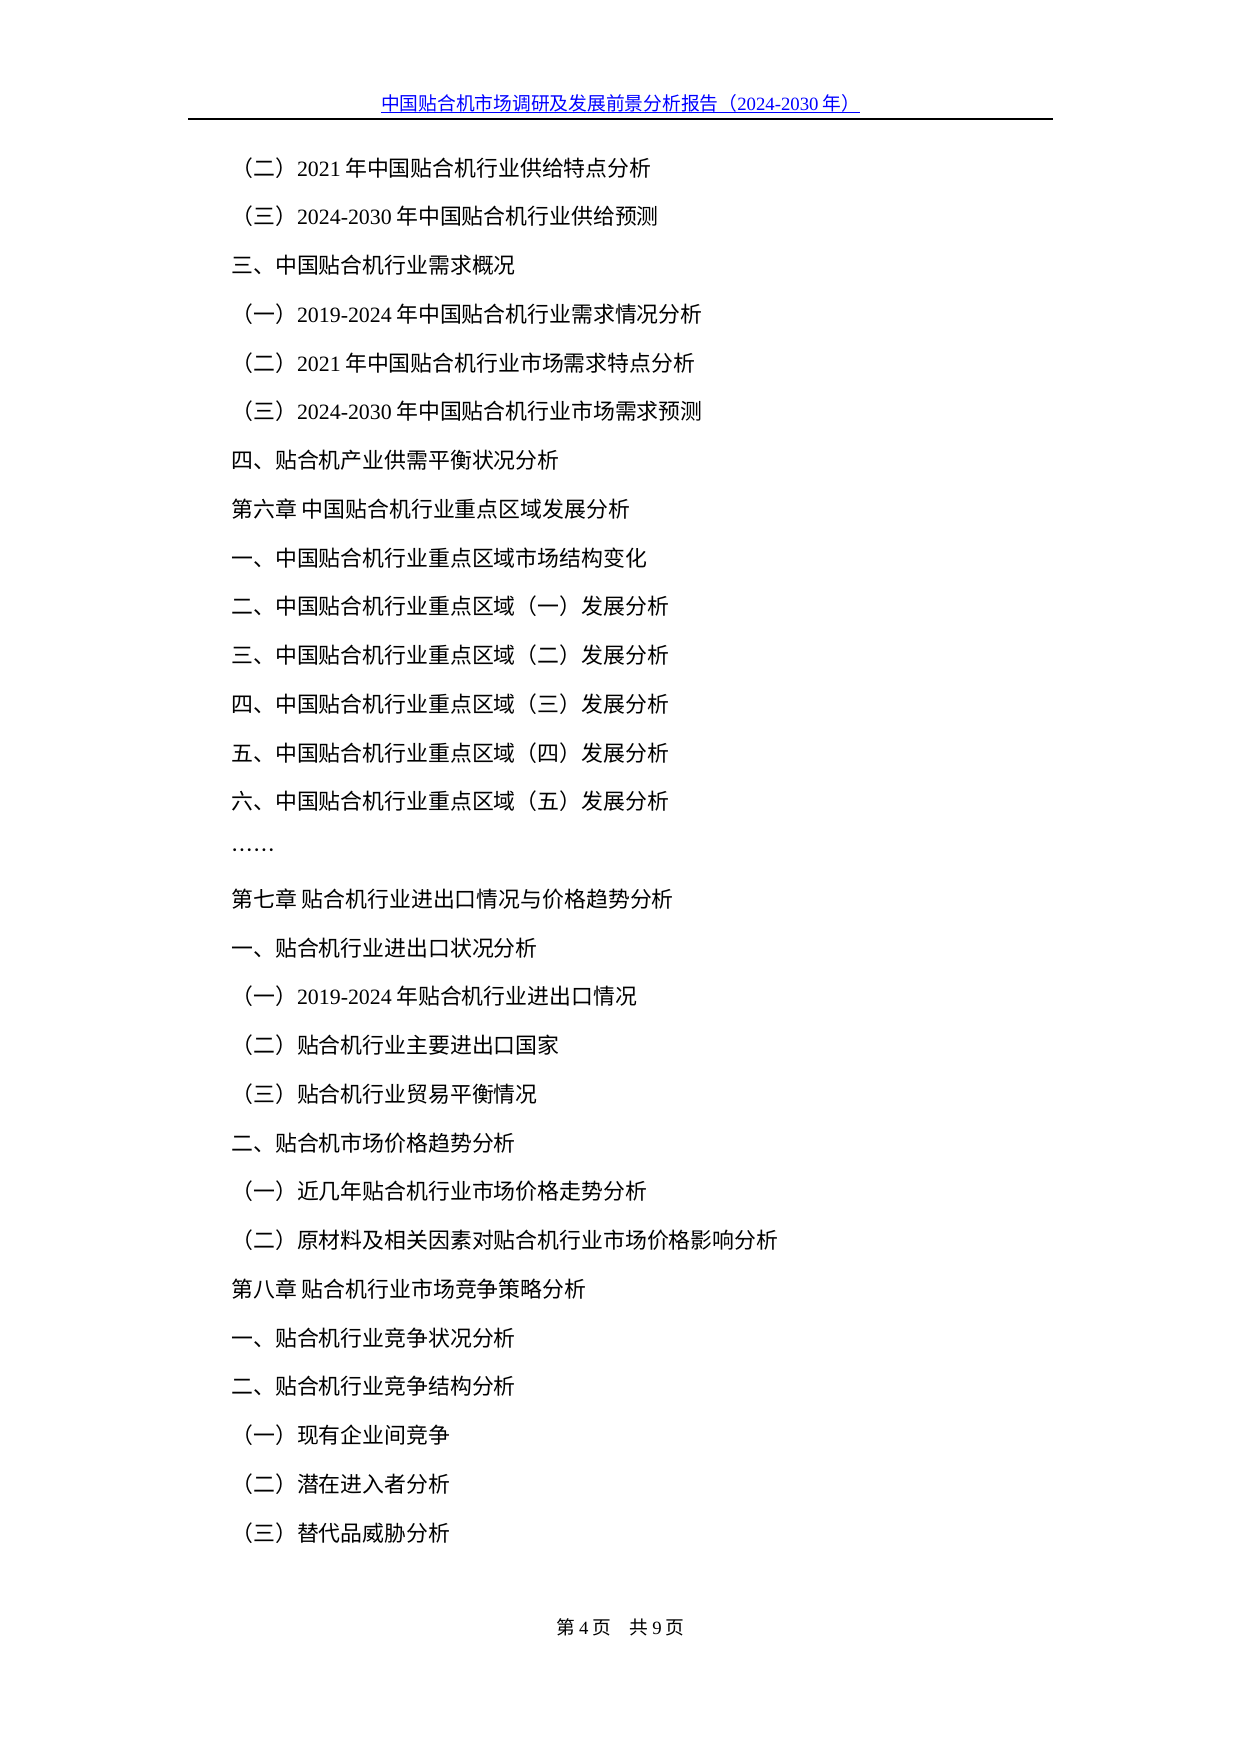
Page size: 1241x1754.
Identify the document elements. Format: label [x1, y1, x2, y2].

text [187, 150, 1053, 1548]
